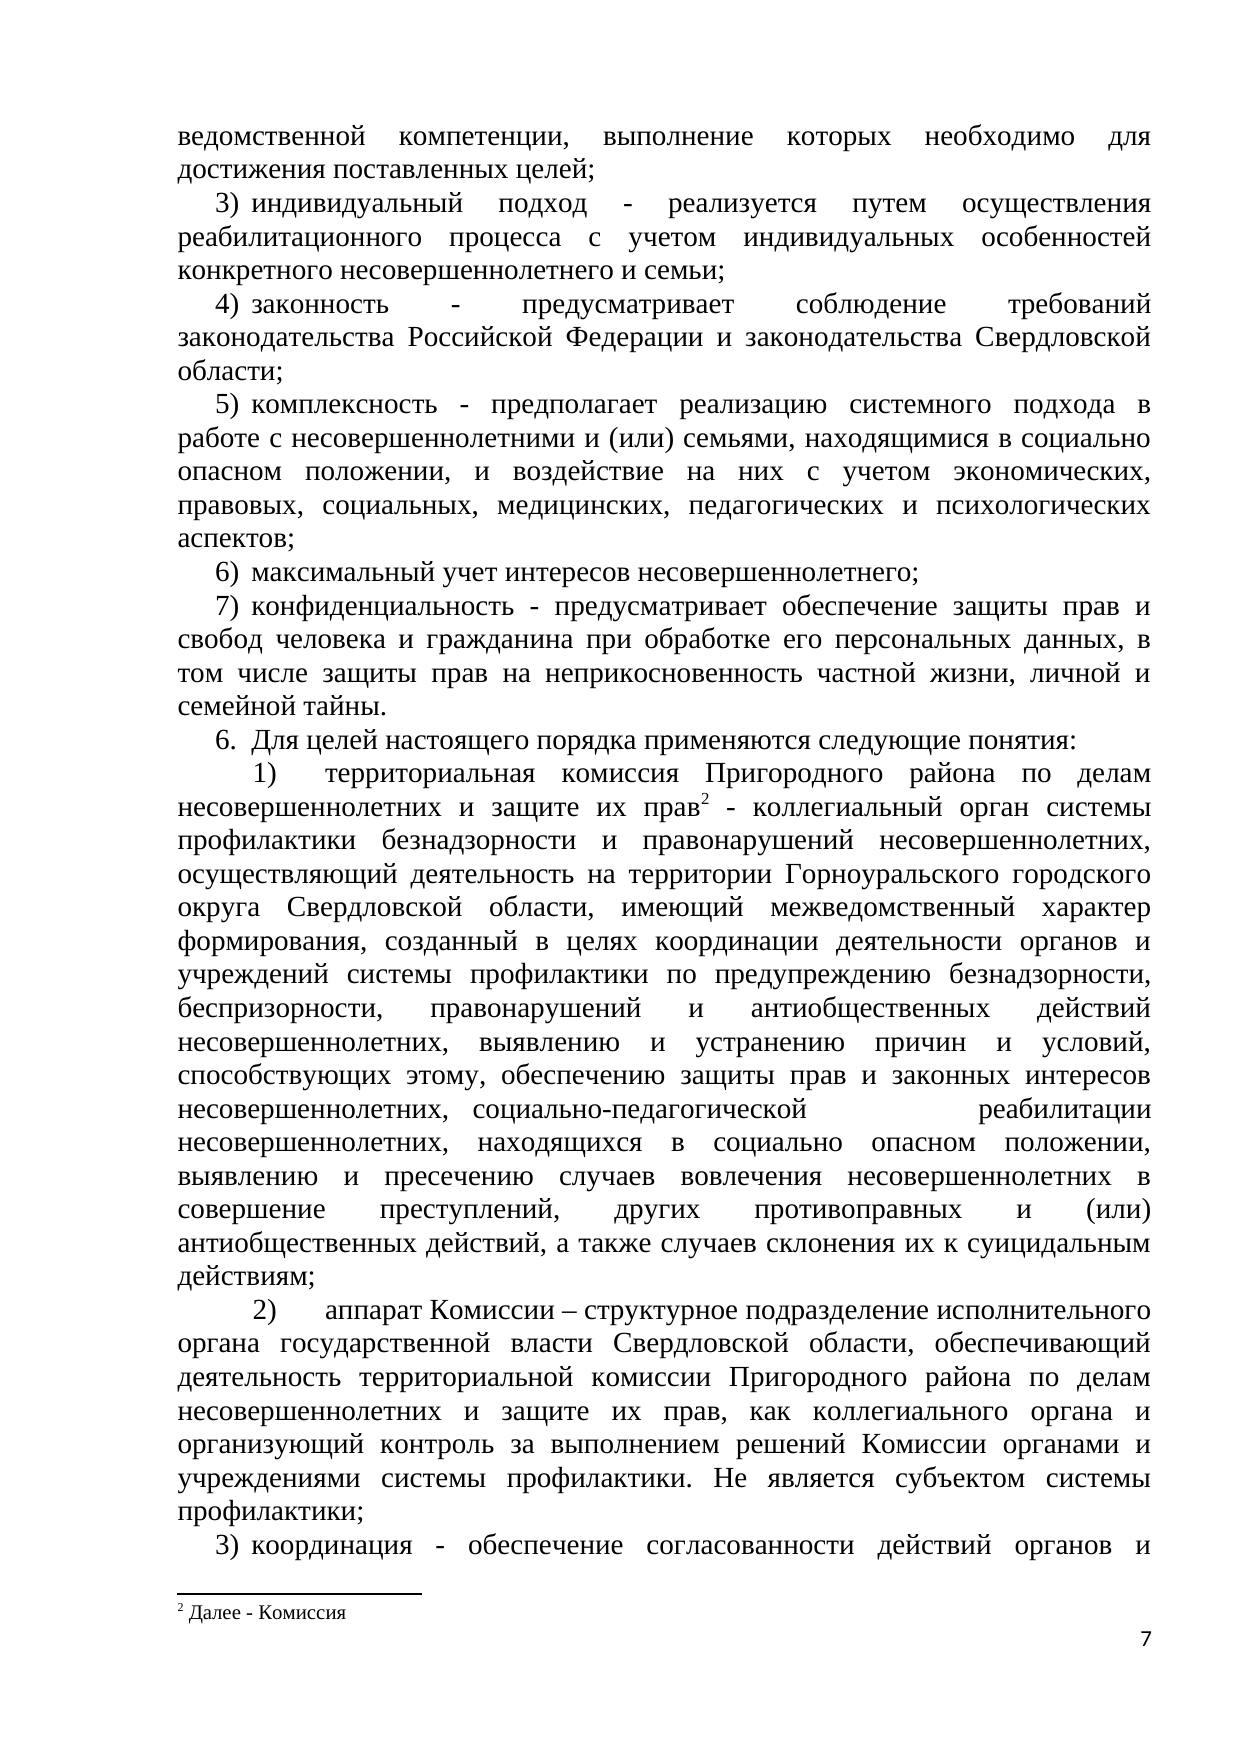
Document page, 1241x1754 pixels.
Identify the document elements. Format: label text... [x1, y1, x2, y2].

list территориальная комиссия Пригородного района по делам несовершеннолетних и защите их прав - коллегиальный орган системы профилактики безнадзорности и правонарушений несовершеннолетних, осуществляющий деятельность на территории Горноуральского городского округа Свердловской области, имеющий межведомственный характер формирования, созданный в целях координации деятельности органов и учреждений системы профилактики по предупреждению безнадзорности, беспризорности, правонарушений и антиобщественных действий несовершеннолетних, выявлению и устранению причин и условий, способствующих этому, обеспечению защиты прав и законных интересов несовершеннолетних, социально-педагогической реабилитации несовершеннолетних, находящихся в социально опасном положении, выявлению и пресечению случаев вовлечения несовершеннолетних в совершение преступлений, других противоправных и (или) антиобщественных действий, а также случаев склонения их к суицидальным действиям; [177, 755, 1152, 1292]
list конфиденциальность - предусматривает обеспечение защиты прав и свобод человека и гражданина при обработке его персональных данных, в том числе защиты прав на неприкосновенность частной жизни, личной и семейной тайны. [177, 588, 1152, 722]
list аппарат Комиссии – структурное подразделение исполнительного органа государственной власти Свердловской области, обеспечивающий деятельность территориальной комиссии Пригородного района по делам несовершеннолетних и защите их прав, как коллегиального органа и организующий контроль за выполнением решений Комиссии органами и учреждениями системы профилактики. Не является субъектом системы профилактики; [177, 1292, 1152, 1527]
list индивидуальный подход - реализуется путем осуществления реабилитационного процесса с учетом индивидуальных особенностей конкретного несовершеннолетнего и семьи; [177, 185, 1152, 286]
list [177, 1527, 1152, 1560]
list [177, 118, 1152, 185]
list законность - предусматривает соблюдение требований законодательства Российской Федерации и законодательства Свердловской области; [177, 286, 1152, 386]
list комплексность - предполагает реализацию системного подхода в работе с несовершеннолетними и (или) семьями, находящимися в социально опасном положении, и воздействие на них с учетом экономических, правовых, социальных, медицинских, педагогических и психологических аспектов; [177, 386, 1152, 554]
list максимальный учет интересов несовершеннолетнего; [177, 554, 1152, 588]
list Для целей настоящего порядка применяются следующие понятия: [177, 722, 1152, 755]
